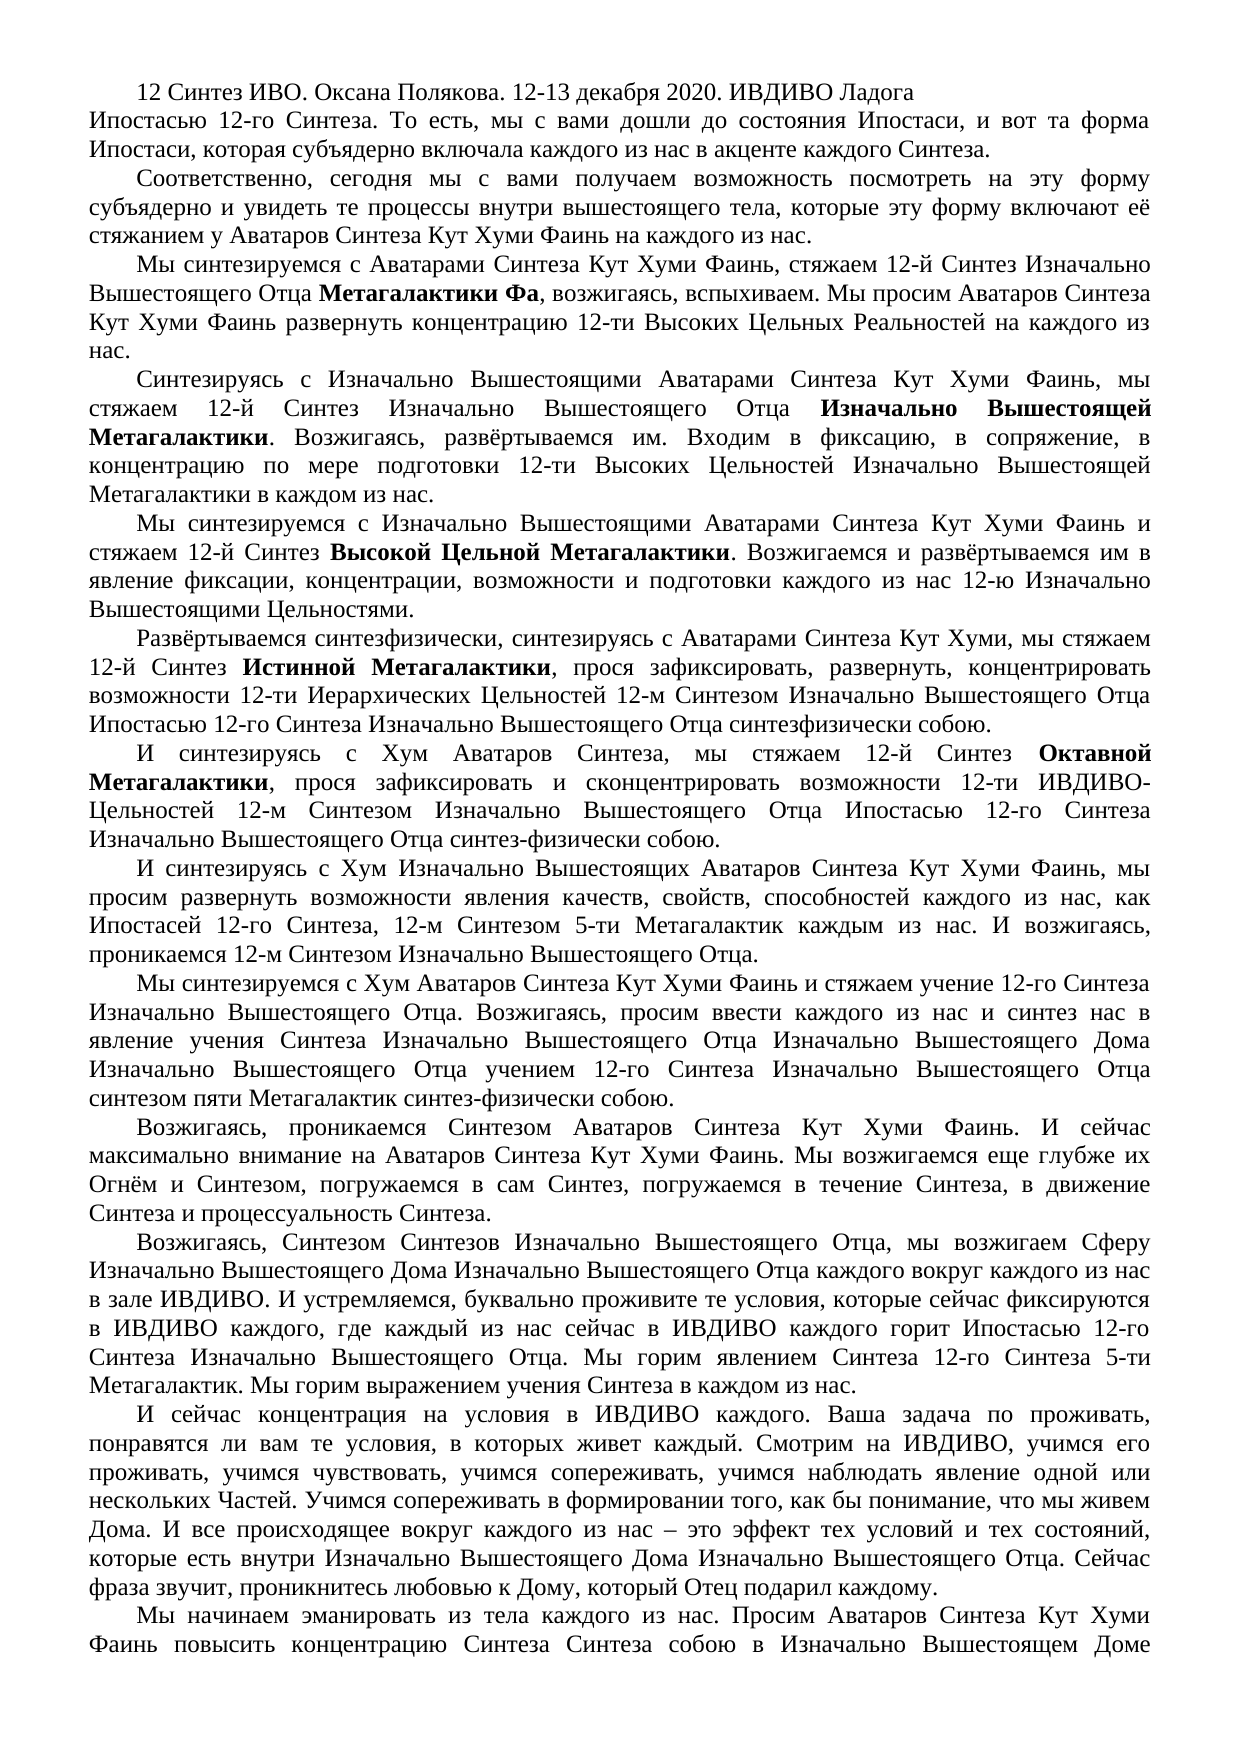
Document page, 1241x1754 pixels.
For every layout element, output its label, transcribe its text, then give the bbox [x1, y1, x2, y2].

text И сейчас концентрация на условия в ИВДИВО каждого. Ваша задача по проживать, понравятся ли вам те условия, в которых живет каждый. Смотрим на ИВДИВО, учимся его проживать, учимся чувствовать, учимся сопереживать, учимся наблюдать явление одной или нескольких Частей. Учимся сопереживать в формировании того, как бы понимание, что мы живем Дома. И все происходящее вокруг каждого из нас – это эффект тех условий и тех состояний, которые есть внутри Изначально Вышестоящего Дома Изначально Вышестоящего Отца. Сейчас фраза звучит, проникнитесь любовью к Дому, который Отец подарил каждому. [89, 1399, 1152, 1601]
text И синтезируясь с Хум Аватаров Синтеза, мы стяжаем 12-й Синтез Октавной Метагалактики, прося зафиксировать и сконцентрировать возможности 12-ти ИВДИВО-Цельностей 12-м Синтезом Изначально Вышестоящего Отца Ипостасью 12-го Синтеза Изначально Вышестоящего Отца синтез-физически собою. [89, 738, 1152, 853]
text И синтезируясь с Хум Изначально Вышестоящих Аватаров Синтеза Кут Хуми Фаинь, мы просим развернуть возможности явления качеств, свойств, способностей каждого из нас, как Ипостасей 12-го Синтеза, 12-м Синтезом 5-ти Метагалактик каждым из нас. И возжигаясь, проникаемся 12-м Синтезом Изначально Вышестоящего Отца. [89, 853, 1152, 968]
text Возжигаясь, проникаемся Синтезом Аватаров Синтеза Кут Хуми Фаинь. И сейчас максимально внимание на Аватаров Синтеза Кут Хуми Фаинь. Мы возжигаемся еще глубже их Огнём и Синтезом, погружаемся в сам Синтез, погружаемся в течение Синтеза, в движение Синтеза и процессуальность Синтеза. [89, 1112, 1152, 1227]
text Мы синтезируемся с Изначально Вышестоящими Аватарами Синтеза Кут Хуми Фаинь и стяжаем 12-й Синтез Высокой Цельной Метагалактики. Возжигаемся и развёртываемся им в явление фиксации, концентрации, возможности и подготовки каждого из нас 12-ю Изначально Вышестоящими Цельностями. [89, 508, 1152, 623]
text Мы синтезируемся с Хум Аватаров Синтеза Кут Хуми Фаинь и стяжаем учение 12-го Синтеза Изначально Вышестоящего Отца. Возжигаясь, просим ввести каждого из нас и синтез нас в явление учения Синтеза Изначально Вышестоящего Отца Изначально Вышестоящего Дома Изначально Вышестоящего Отца учением 12-го Синтеза Изначально Вышестоящего Отца синтезом пяти Метагалактик синтез-физически собою. [89, 968, 1152, 1112]
text Развёртываемся синтезфизически, синтезируясь с Аватарами Синтеза Кут Хуми, мы стяжаем 12-й Синтез Истинной Метагалактики, прося зафиксировать, развернуть, концентрировать возможности 12-ти Иерархических Цельностей 12-м Синтезом Изначально Вышестоящего Отца Ипостасью 12-го Синтеза Изначально Вышестоящего Отца синтезфизически собою. [89, 623, 1152, 738]
text Синтезируясь с Изначально Вышестоящими Аватарами Синтеза Кут Хуми Фаинь, мы стяжаем 12-й Синтез Изначально Вышестоящего Отца Изначально Вышестоящей Метагалактики. Возжигаясь, развёртываемся им. Входим в фиксацию, в сопряжение, в концентрацию по мере подготовки 12-ти Высоких Цельностей Изначально Вышестоящей Метагалактики в каждом из нас. [89, 364, 1152, 508]
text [89, 106, 1152, 163]
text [89, 1601, 1152, 1658]
text Соответственно, сегодня мы с вами получаем возможность посмотреть на эту форму субъядерно и увидеть те процессы внутри вышестоящего тела, которые эту форму включают её стяжанием у Аватаров Синтеза Кут Хуми Фаинь на каждого из нас. [89, 163, 1152, 249]
text Возжигаясь, Синтезом Синтезов Изначально Вышестоящего Отца, мы возжигаем Сферу Изначально Вышестоящего Дома Изначально Вышестоящего Отца каждого вокруг каждого из нас в зале ИВДИВО. И устремляемся, буквально проживите те условия, которые сейчас фиксируются в ИВДИВО каждого, где каждый из нас сейчас в ИВДИВО каждого горит Ипостасью 12-го Синтеза Изначально Вышестоящего Отца. Мы горим явлением Синтеза 12-го Синтеза 5-ти Метагалактик. Мы горим выражением учения Синтеза в каждом из нас. [89, 1227, 1152, 1399]
text Мы синтезируемся с Аватарами Синтеза Кут Хуми Фаинь, стяжаем 12-й Синтез Изначально Вышестоящего Отца Метагалактики Фа, возжигаясь, вспыхиваем. Мы просим Аватаров Синтеза Кут Хуми Фаинь развернуть концентрацию 12-ти Высоких Цельных Реальностей на каждого из нас. [89, 249, 1152, 364]
